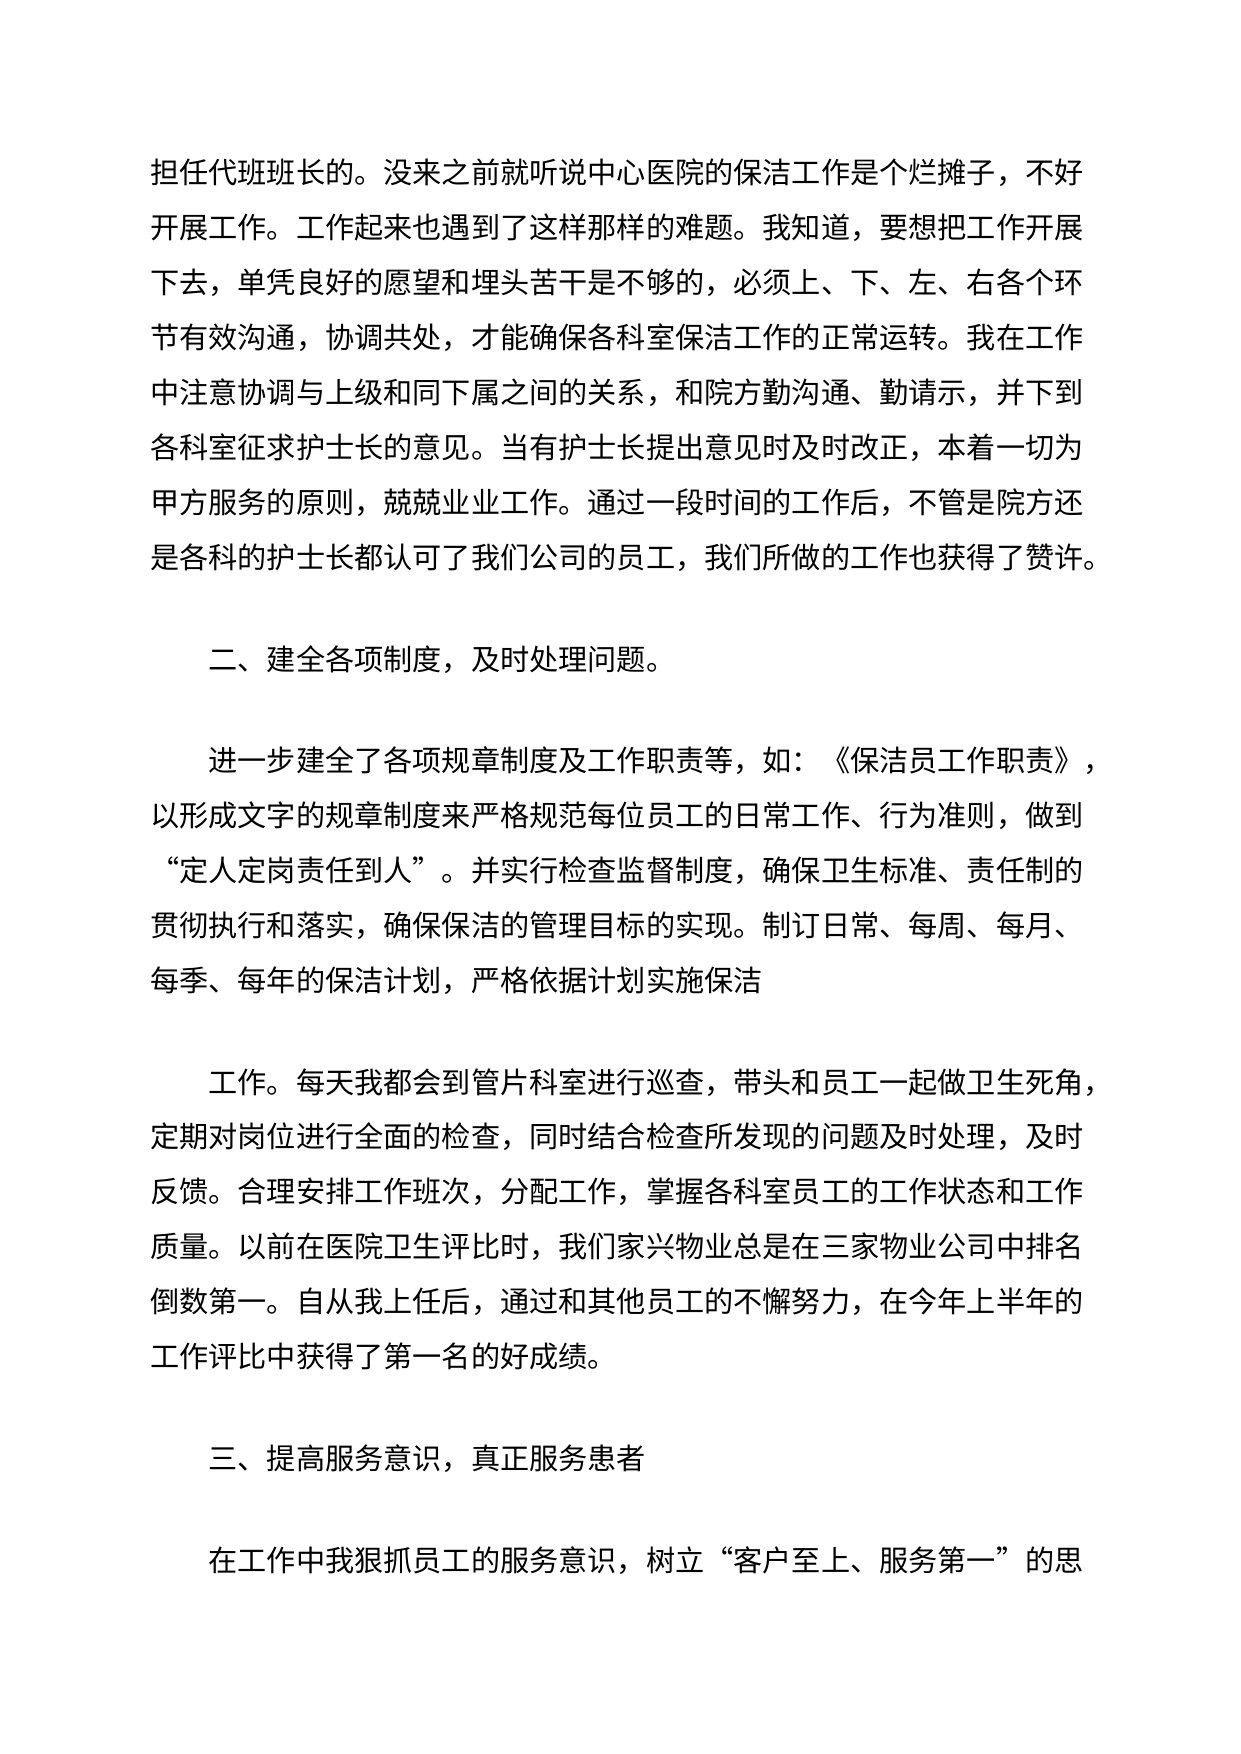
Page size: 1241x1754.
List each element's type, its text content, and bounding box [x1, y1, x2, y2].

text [150, 150, 1090, 577]
text 进一步建全了各项规章制度及工作职责等，如：《保洁员工作职责》，以形成文字的规章制度来严格规范每位员工的日常工作、行为准则，做到“定人定岗责任到人”。并实行检查监督制度，确保卫生标准、责任制的贯彻执行和落实，确保保洁的管理目标的实现。制订日常、每周、每月、每季、每年的保洁计划，严格依据计划实施保洁 [150, 738, 1090, 1000]
text 二、建全各项制度，及时处理问题。 [150, 636, 1090, 678]
text 三、提高服务意识，真正服务患者 [150, 1435, 1090, 1478]
text 工作。每天我都会到管片科室进行巡查，带头和员工一起做卫生死角，定期对岗位进行全面的检查，同时结合检查所发现的问题及时处理，及时反馈。合理安排工作班次，分配工作，掌握各科室员工的工作状态和工作质量。以前在医院卫生评比时，我们家兴物业总是在三家物业公司中排名倒数第一。自从我上任后，通过和其他员工的不懈努力，在今年上半年的工作评比中获得了第一名的好成绩。 [150, 1059, 1090, 1376]
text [150, 1537, 1090, 1579]
